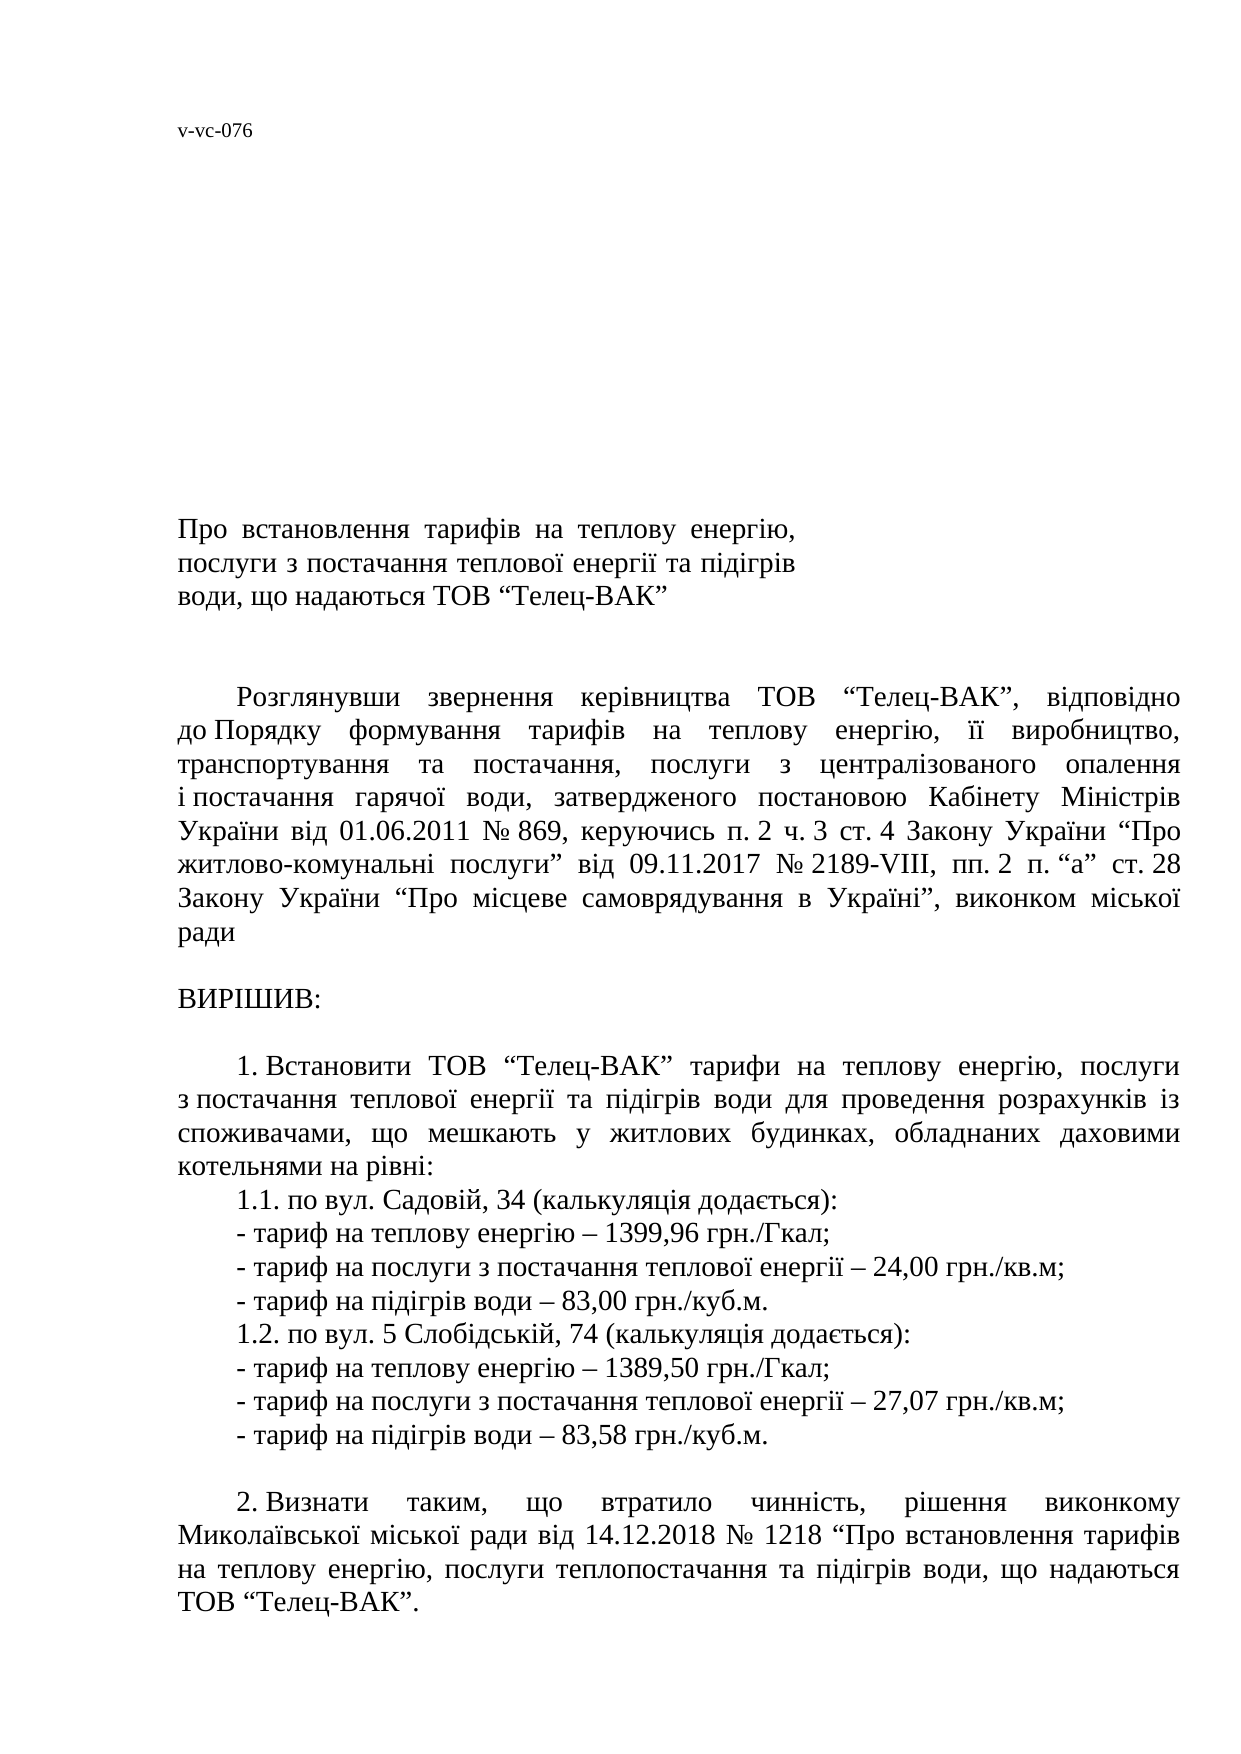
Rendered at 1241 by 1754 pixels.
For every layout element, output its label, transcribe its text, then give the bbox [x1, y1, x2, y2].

text 1.2. по вул. 5 Слобідській, 74 (калькуляція додається): [177, 1316, 1181, 1350]
text - тариф на теплову енергію – 1389,50 грн./Гкал; [177, 1350, 1181, 1383]
text - тариф на послуги з постачання теплової енергії – 24,00 грн./кв.м; [177, 1249, 1181, 1283]
text Про встановлення тарифів на теплову енергію, послуги з постачання теплової енергії та підігрів води, що надаються ТОВ “Телец-ВАК” [177, 511, 796, 612]
text v-vc-076 [177, 118, 1181, 142]
text - тариф на підігрів води – 83,58 грн./куб.м. [177, 1417, 1181, 1450]
text ВИРІШИВ: [177, 981, 1181, 1014]
text 2. Визнати таким, що втратило чинність, рішення виконкому Миколаївської міської ради від 14.12.2018 № 1218 “Про встановлення тарифів на теплову енергію, послуги теплопостачання та підігрів води, що надаються ТОВ “Телец-ВАК”. [177, 1484, 1181, 1618]
text 1. Встановити ТОВ “Телец-ВАК” тарифи на теплову енергію, послуги з постачання теплової енергії та підігрів води для проведення розрахунків із споживачами, що мешкають у житлових будинках, обладнаних даховими котельнями на рівні: [177, 1048, 1181, 1182]
text - тариф на теплову енергію – 1399,96 грн./Гкал; [177, 1216, 1181, 1249]
text - тариф на послуги з постачання теплової енергії – 27,07 грн./кв.м; [177, 1383, 1181, 1417]
text Розглянувши звернення керівництва ТОВ “Телец-ВАК”, відповідно до Порядку формування тарифів на теплову енергію, її виробництво, транспортування та постачання, послуги з централізованого опалення і постачання гарячої води, затвердженого постановою Кабінету Міністрів України від 01.06.2011 № 869, керуючись п. 2 ч. 3 ст. 4 Закону України “Про житлово-комунальні послуги” від 09.11.2017 № 2189-VІІІ, пп. 2 п. “а” ст. 28 Закону України “Про місцеве самоврядування в Україні”, виконком міської ради [177, 679, 1181, 947]
text 1.1. по вул. Садовій, 34 (калькуляція додається): [177, 1182, 1181, 1216]
text - тариф на підігрів води – 83,00 грн./куб.м. [177, 1283, 1181, 1316]
